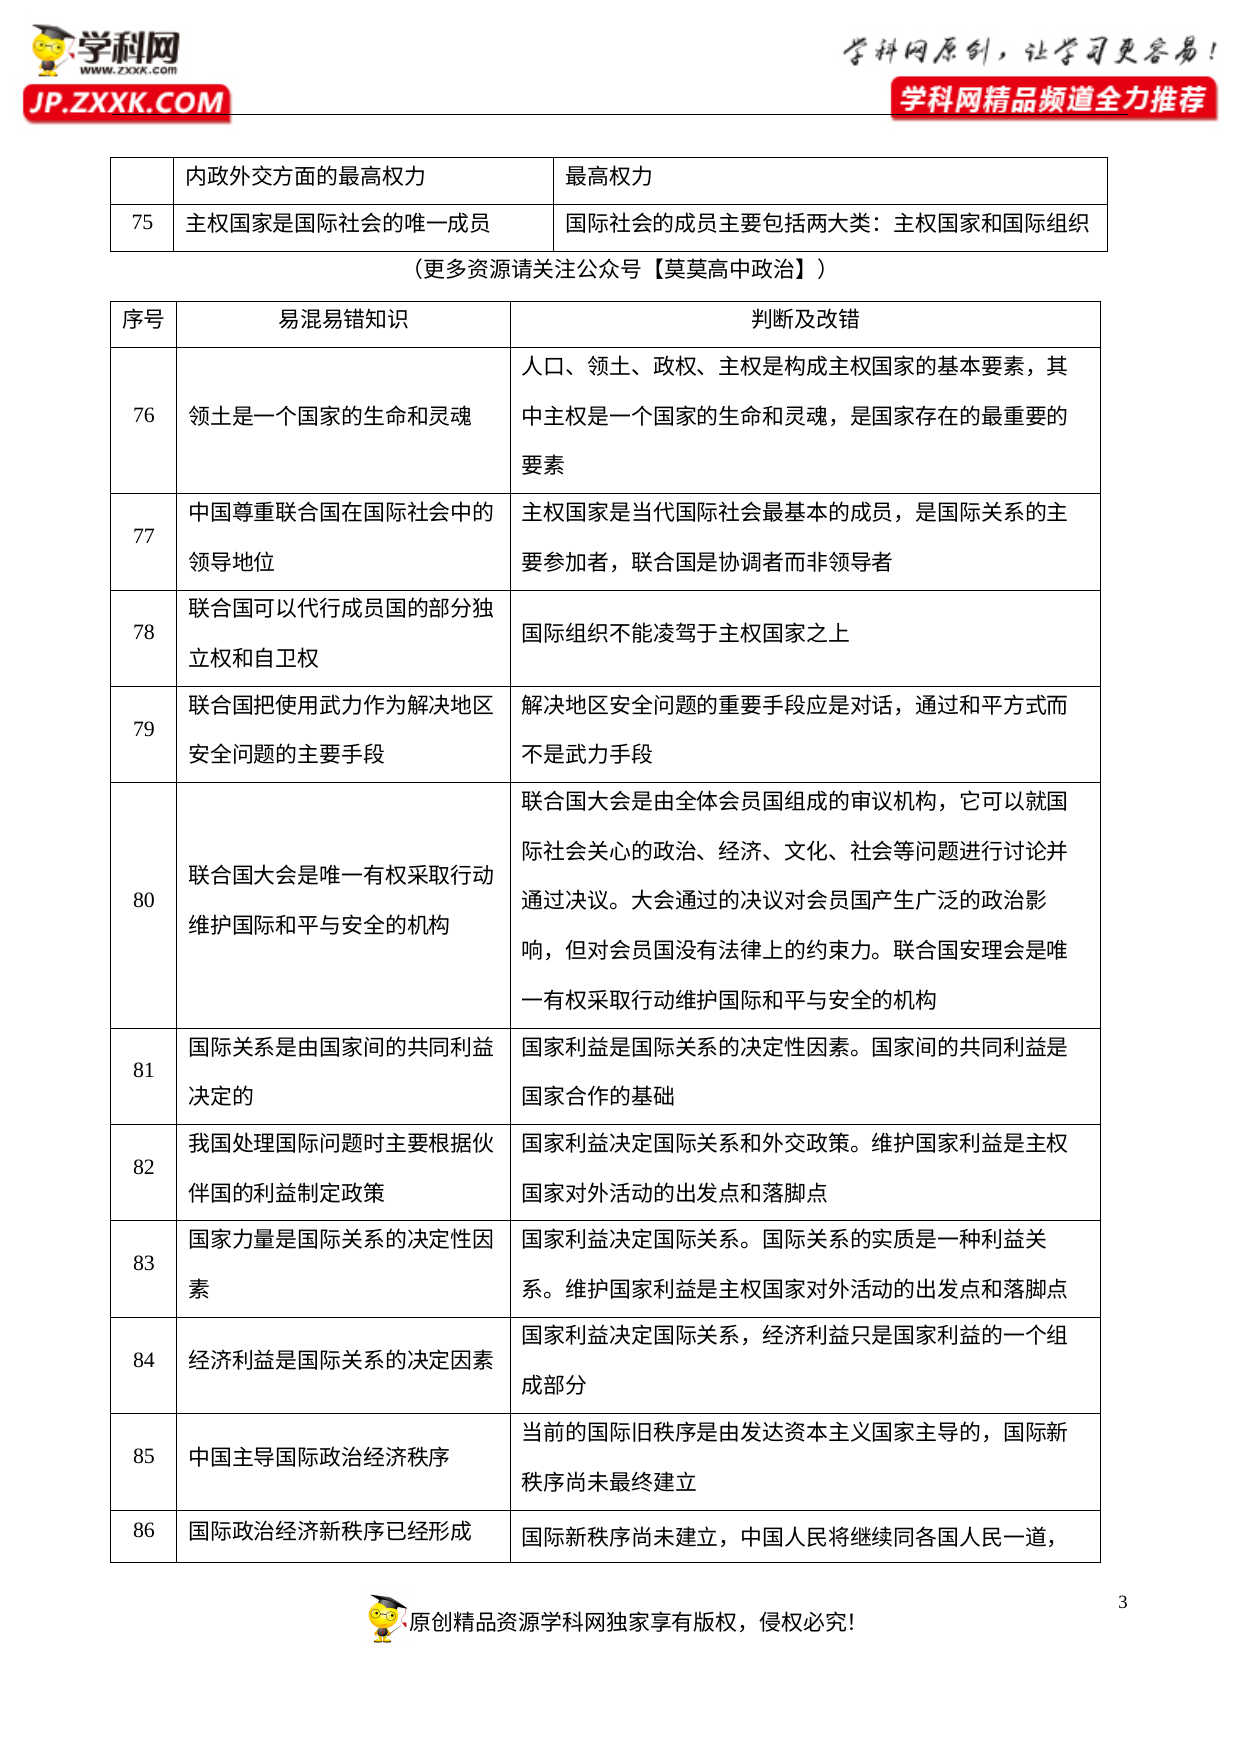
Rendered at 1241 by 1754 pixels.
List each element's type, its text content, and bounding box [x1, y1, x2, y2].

table_cell 我国处理国际问题时主要根据伙伴国的利益制定政策 [177, 1125, 510, 1220]
table_cell 主权国家是国际社会的唯一成员 [174, 205, 553, 251]
table_cell 领土是一个国家的生命和灵魂 [177, 348, 510, 493]
table_cell 84 [111, 1318, 176, 1413]
table_cell 国家利益决定国际关系，经济利益只是国家利益的一个组成部分 [511, 1318, 1100, 1413]
table_cell 中国尊重联合国在国际社会中的领导地位 [177, 494, 510, 589]
table_cell 国际社会的成员主要包括两大类：主权国家和国际组织 [554, 205, 1107, 251]
table_cell 联合国大会是由全体会员国组成的审议机构，它可以就国际社会关心的政治、经济、文化、社会等问题进行讨论并通过决议。大会通过的决议对会员国产生广泛的政治影响，但对会员国没有法律上的约束力。联合国安理会是唯一有权采取行动维护国际和平与安全的机构 [511, 783, 1100, 1028]
text （更多资源请关注公众号【莫莫高中政治】） [112, 252, 1128, 285]
table_cell 联合国大会是唯一有权采取行动维护国际和平与安全的机构 [177, 783, 510, 1028]
table_cell 解决地区安全问题的重要手段应是对话，通过和平方式而不是武力手段 [511, 687, 1100, 782]
table_cell 81 [111, 1029, 176, 1124]
table_cell 82 [111, 1125, 176, 1220]
table_cell 国际关系是由国家间的共同利益决定的 [177, 1029, 510, 1124]
table_header 序号 [111, 302, 176, 347]
table_cell 联合国可以代行成员国的部分独立权和自卫权 [177, 591, 510, 686]
table_cell 国家利益决定国际关系。国际关系的实质是一种利益关系。维护国家利益是主权国家对外活动的出发点和落脚点 [511, 1221, 1100, 1317]
table_cell 经济利益是国际关系的决定因素 [177, 1318, 510, 1413]
table_cell 86 [111, 1511, 176, 1562]
table_cell 国家主权是国家权力机关独立行使的内政外交方面的最高权力 [174, 158, 553, 204]
table_cell 中国主导国际政治经济秩序 [177, 1414, 510, 1509]
table_cell 78 [111, 591, 176, 686]
table_cell 85 [111, 1414, 176, 1509]
table_cell 国家力量是国际关系的决定性因素 [177, 1221, 510, 1317]
table_header 易混易错知识 [177, 302, 510, 347]
table_cell 人口、领土、政权、主权是构成主权国家的基本要素，其中主权是一个国家的生命和灵魂，是国家存在的最重要的要素 [511, 348, 1100, 493]
table_cell 主权国家是当代国际社会最基本的成员，是国际关系的主要参加者，联合国是协调者而非领导者 [511, 494, 1100, 589]
table_cell 国际政治经济新秩序已经形成 [177, 1511, 510, 1562]
table_cell 国际新秩序尚未建立，中国人民将继续同各国人民一道，推动国际秩序朝着更加公正合理的方向发展 [511, 1511, 1100, 1562]
table_cell 当前的国际旧秩序是由发达资本主义国家主导的，国际新秩序尚未最终建立 [511, 1414, 1100, 1509]
picture [363, 1591, 409, 1645]
table_cell 80 [111, 783, 176, 1028]
table_cell 国家主权是中央政权机关所固有的处理国内国际事务的最高权力 [554, 158, 1107, 204]
table_header 判断及改错 [511, 302, 1100, 347]
table_cell 联合国把使用武力作为解决地区安全问题的主要手段 [177, 687, 510, 782]
picture [0, 3, 1241, 144]
table_cell 76 [111, 348, 176, 493]
table_cell 75 [111, 205, 173, 251]
table_cell 79 [111, 687, 176, 782]
table_cell 83 [111, 1221, 176, 1317]
table_cell 国家利益是国际关系的决定性因素。国家间的共同利益是国家合作的基础 [511, 1029, 1100, 1124]
table_cell 74 [111, 158, 173, 204]
table_cell 国际组织不能凌驾于主权国家之上 [511, 591, 1100, 686]
table_cell 77 [111, 494, 176, 589]
table_cell 国家利益决定国际关系和外交政策。维护国家利益是主权国家对外活动的出发点和落脚点 [511, 1125, 1100, 1220]
